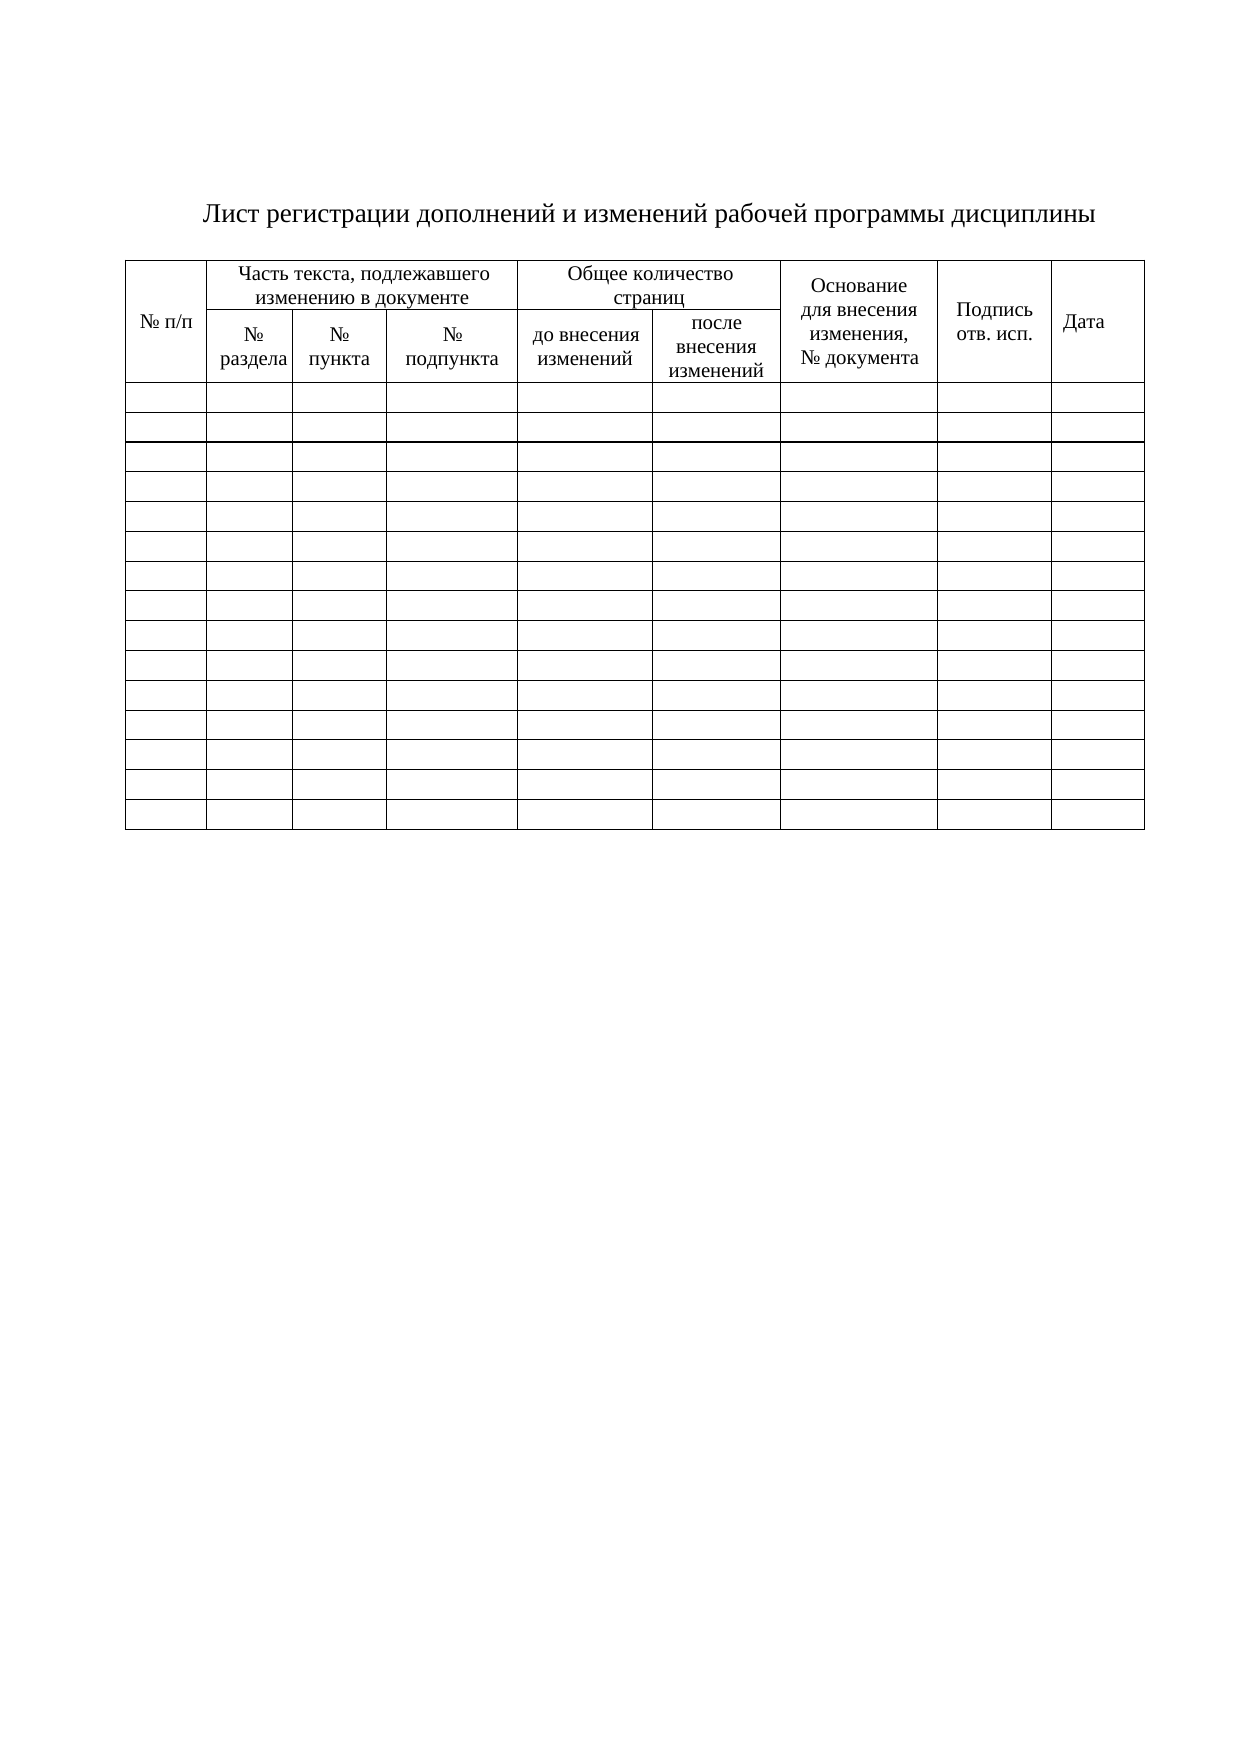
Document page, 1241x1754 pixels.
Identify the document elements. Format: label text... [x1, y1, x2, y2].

table_cell [375, 740, 386, 769]
table_cell [518, 413, 529, 441]
table_cell [126, 443, 137, 471]
table_cell [641, 383, 652, 412]
table_cell [1040, 532, 1051, 561]
table_cell [1133, 800, 1144, 829]
table_cell [1133, 740, 1144, 769]
table_cell [195, 502, 206, 531]
table_cell [518, 443, 529, 471]
table_cell [506, 443, 517, 471]
table_cell [375, 532, 386, 561]
table_cell [926, 502, 937, 531]
table_cell [926, 413, 937, 441]
table_cell [1133, 532, 1144, 561]
table_cell [938, 472, 949, 501]
table_cell [1133, 472, 1144, 501]
table_cell [281, 681, 292, 709]
table_cell [375, 770, 386, 799]
table_cell [641, 770, 652, 799]
table_cell [1133, 443, 1144, 471]
table_cell [1133, 711, 1144, 739]
table_cell [387, 651, 398, 680]
text Лист регистрации дополнений и изменений рабочей программы дисциплины [148, 197, 1152, 228]
table_cell [653, 770, 663, 799]
table_cell [926, 770, 937, 799]
table_cell [781, 383, 791, 412]
table_cell [1040, 621, 1051, 650]
table_cell [506, 383, 517, 412]
table_cell [207, 770, 217, 799]
table_cell [126, 621, 137, 650]
table_cell № раздела [207, 310, 292, 382]
table_cell [769, 651, 780, 680]
table_cell [781, 591, 791, 620]
table_cell [938, 651, 949, 680]
table_cell [781, 711, 791, 739]
table_cell [518, 472, 529, 501]
table_cell [781, 472, 791, 501]
table_cell [653, 502, 663, 531]
table_cell [769, 472, 780, 501]
table_cell [195, 472, 206, 501]
table_cell [781, 681, 791, 709]
table_cell [1040, 472, 1051, 501]
table_cell [375, 681, 386, 709]
table_cell [926, 443, 937, 471]
table_cell [375, 711, 386, 739]
table_cell [293, 443, 303, 471]
table_cell [375, 562, 386, 590]
table_cell [641, 443, 652, 471]
table_cell [281, 472, 292, 501]
table_cell [506, 651, 517, 680]
table_cell [518, 562, 529, 590]
table_cell [769, 383, 780, 412]
table_cell [126, 681, 137, 709]
table_cell [126, 562, 137, 590]
table_cell [1052, 591, 1063, 620]
table_cell [506, 532, 517, 561]
table_cell [195, 383, 206, 412]
table_cell [375, 651, 386, 680]
table_cell [506, 740, 517, 769]
table_cell [938, 562, 949, 590]
table_cell [653, 740, 663, 769]
table_cell [506, 591, 517, 620]
table_cell [126, 591, 137, 620]
table_cell [207, 681, 217, 709]
table_cell [1133, 651, 1144, 680]
table_cell [518, 770, 529, 799]
table_cell [375, 443, 386, 471]
table_cell [207, 472, 217, 501]
table_cell [1040, 591, 1051, 620]
table_cell [195, 532, 206, 561]
table_cell [506, 770, 517, 799]
table_cell [1052, 800, 1063, 829]
table_cell [195, 681, 206, 709]
table_cell [926, 591, 937, 620]
table_cell [641, 621, 652, 650]
table_cell [518, 502, 529, 531]
table_cell [641, 800, 652, 829]
table_cell [926, 800, 937, 829]
table_cell [938, 532, 949, 561]
table_cell [126, 740, 137, 769]
table_cell [641, 591, 652, 620]
table_cell [938, 621, 949, 650]
table_cell [1052, 502, 1063, 531]
table_cell [293, 621, 303, 650]
table_cell [387, 740, 398, 769]
table_cell [1040, 800, 1051, 829]
table_cell [1040, 443, 1051, 471]
table_cell [781, 770, 791, 799]
table_cell [126, 472, 137, 501]
table_cell [1052, 770, 1063, 799]
table_cell [926, 681, 937, 709]
table_cell [518, 651, 529, 680]
table_cell [375, 413, 386, 441]
table_cell [126, 502, 137, 531]
table_cell [281, 591, 292, 620]
table_cell [506, 711, 517, 739]
table_cell [281, 770, 292, 799]
table_cell [1133, 383, 1144, 412]
table_cell [769, 443, 780, 471]
table_cell [387, 532, 398, 561]
table_cell [769, 591, 780, 620]
table_cell [641, 651, 652, 680]
table_cell № подпункта [387, 310, 517, 382]
table_cell [769, 532, 780, 561]
table_cell [195, 562, 206, 590]
table_cell [207, 621, 217, 650]
table_cell [207, 443, 217, 471]
table_cell [387, 711, 398, 739]
table_cell [126, 800, 137, 829]
table_cell [375, 591, 386, 620]
table_cell [506, 413, 517, 441]
table_cell [281, 443, 292, 471]
table_cell [518, 532, 529, 561]
table_cell [126, 532, 137, 561]
table_cell [281, 562, 292, 590]
table_cell [387, 502, 398, 531]
table_cell [387, 681, 398, 709]
table_cell [375, 621, 386, 650]
table_cell [781, 740, 791, 769]
table_cell [207, 591, 217, 620]
table_cell [195, 443, 206, 471]
table_cell [653, 472, 663, 501]
table_cell [926, 562, 937, 590]
table_cell [387, 591, 398, 620]
table_cell [641, 532, 652, 561]
table_cell [387, 800, 398, 829]
table_cell [518, 711, 529, 739]
table_cell [293, 681, 303, 709]
table_cell [281, 413, 292, 441]
table_cell [375, 502, 386, 531]
table_cell [1133, 591, 1144, 620]
table_cell [769, 770, 780, 799]
table_cell [781, 532, 791, 561]
table_header Дата [1052, 261, 1144, 382]
table_cell [1052, 740, 1063, 769]
table_cell [506, 562, 517, 590]
table_cell [387, 562, 398, 590]
table_cell [1040, 681, 1051, 709]
table_cell [207, 651, 217, 680]
table_cell [1052, 562, 1063, 590]
table_cell [938, 413, 949, 441]
table_cell [769, 562, 780, 590]
table_cell [506, 472, 517, 501]
table_cell [195, 740, 206, 769]
table_cell [769, 711, 780, 739]
table_cell [506, 502, 517, 531]
table_cell до внесения изменений [518, 310, 652, 382]
table_cell [281, 711, 292, 739]
table_cell [207, 711, 217, 739]
table_cell [195, 651, 206, 680]
table_cell [1133, 413, 1144, 441]
table_cell [518, 591, 529, 620]
table_cell [195, 770, 206, 799]
table_cell [926, 621, 937, 650]
table_cell [938, 711, 949, 739]
table_cell [195, 591, 206, 620]
table_cell [926, 740, 937, 769]
table_cell [506, 800, 517, 829]
table_cell [1052, 681, 1063, 709]
table_cell [1133, 770, 1144, 799]
table_cell [293, 770, 303, 799]
table_cell [207, 532, 217, 561]
table_cell [769, 502, 780, 531]
table_cell [293, 800, 303, 829]
table_cell [926, 383, 937, 412]
table_cell [653, 800, 663, 829]
table_cell [293, 413, 303, 441]
table_cell [1040, 502, 1051, 531]
table_cell [653, 681, 663, 709]
table_cell [126, 711, 137, 739]
table_cell [938, 383, 949, 412]
table_cell [1040, 740, 1051, 769]
table_cell [195, 621, 206, 650]
table_cell [387, 413, 398, 441]
table_cell [1133, 502, 1144, 531]
table_cell [1052, 621, 1063, 650]
table_cell [1133, 621, 1144, 650]
table_cell [769, 740, 780, 769]
table_cell [126, 383, 137, 412]
table_cell [938, 443, 949, 471]
table_cell [1052, 383, 1063, 412]
table_cell [293, 740, 303, 769]
table_cell [387, 770, 398, 799]
table_cell [1040, 711, 1051, 739]
table_cell [653, 591, 663, 620]
table_cell [506, 681, 517, 709]
table_cell [769, 681, 780, 709]
table_cell [641, 711, 652, 739]
table_cell [653, 711, 663, 739]
table_cell [293, 591, 303, 620]
table_cell [281, 800, 292, 829]
table_cell [506, 621, 517, 650]
table_cell [387, 383, 398, 412]
table_cell [641, 413, 652, 441]
table_cell [207, 562, 217, 590]
table_cell [207, 800, 217, 829]
table_cell [781, 621, 791, 650]
table_cell [1133, 681, 1144, 709]
table_cell [375, 383, 386, 412]
table_cell [1052, 711, 1063, 739]
table_cell [653, 443, 663, 471]
table_cell [1052, 413, 1063, 441]
table_cell [1052, 651, 1063, 680]
table_cell [641, 681, 652, 709]
table_cell [195, 711, 206, 739]
table_cell [126, 413, 137, 441]
table_cell [781, 502, 791, 531]
table_cell [195, 413, 206, 441]
table_cell [375, 472, 386, 501]
table_cell [518, 383, 529, 412]
table_cell [641, 502, 652, 531]
table_cell [293, 651, 303, 680]
table_cell [641, 472, 652, 501]
table_cell [207, 383, 217, 412]
table_cell [195, 800, 206, 829]
table_cell [938, 502, 949, 531]
table_cell [938, 740, 949, 769]
table_cell [281, 383, 292, 412]
table_cell [387, 443, 398, 471]
table_cell [781, 443, 791, 471]
table_cell [387, 621, 398, 650]
table_cell [769, 621, 780, 650]
table_cell [653, 383, 663, 412]
table_cell [1040, 383, 1051, 412]
table_cell [781, 651, 791, 680]
table_header Подпись отв. исп. [938, 261, 1051, 382]
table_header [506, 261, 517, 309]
table_cell [1040, 562, 1051, 590]
table_cell [926, 472, 937, 501]
table_cell [926, 711, 937, 739]
table_cell [1133, 562, 1144, 590]
table_cell [641, 740, 652, 769]
table_cell [293, 562, 303, 590]
table_cell [653, 413, 663, 441]
table_cell [281, 621, 292, 650]
table_cell [281, 502, 292, 531]
table_cell [281, 740, 292, 769]
table_cell [207, 502, 217, 531]
table_cell [518, 621, 529, 650]
table_cell [281, 532, 292, 561]
table_cell [926, 651, 937, 680]
table_cell [518, 800, 529, 829]
table_cell [293, 532, 303, 561]
table_cell [938, 681, 949, 709]
table_cell [281, 651, 292, 680]
table_cell [653, 562, 663, 590]
table_cell [926, 532, 937, 561]
table_cell [1040, 770, 1051, 799]
table_cell [938, 800, 949, 829]
table_cell [518, 740, 529, 769]
table_cell [293, 472, 303, 501]
table_cell [1052, 532, 1063, 561]
table_cell [781, 562, 791, 590]
table_cell [1052, 443, 1063, 471]
table_cell [769, 800, 780, 829]
table_cell [126, 770, 137, 799]
table_cell [938, 770, 949, 799]
table_cell [1052, 472, 1063, 501]
table_cell [207, 740, 217, 769]
table_header № п/п [126, 261, 206, 382]
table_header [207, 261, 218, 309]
table_cell [207, 413, 217, 441]
table_cell [293, 383, 303, 412]
table_cell [293, 711, 303, 739]
table_cell [375, 800, 386, 829]
table_cell [641, 562, 652, 590]
table_cell [293, 502, 303, 531]
table_cell № пункта [293, 310, 386, 382]
table_header Основание для внесения изменения, № документа [781, 261, 937, 382]
table_cell [653, 532, 663, 561]
table_cell [126, 651, 137, 680]
table_cell [781, 413, 791, 441]
table_cell [781, 800, 791, 829]
table_cell [769, 413, 780, 441]
table_cell [387, 472, 398, 501]
table_cell [653, 621, 663, 650]
table_cell [518, 681, 529, 709]
table_cell [1040, 413, 1051, 441]
table_cell [653, 651, 663, 680]
table_cell [1040, 651, 1051, 680]
table_cell [938, 591, 949, 620]
